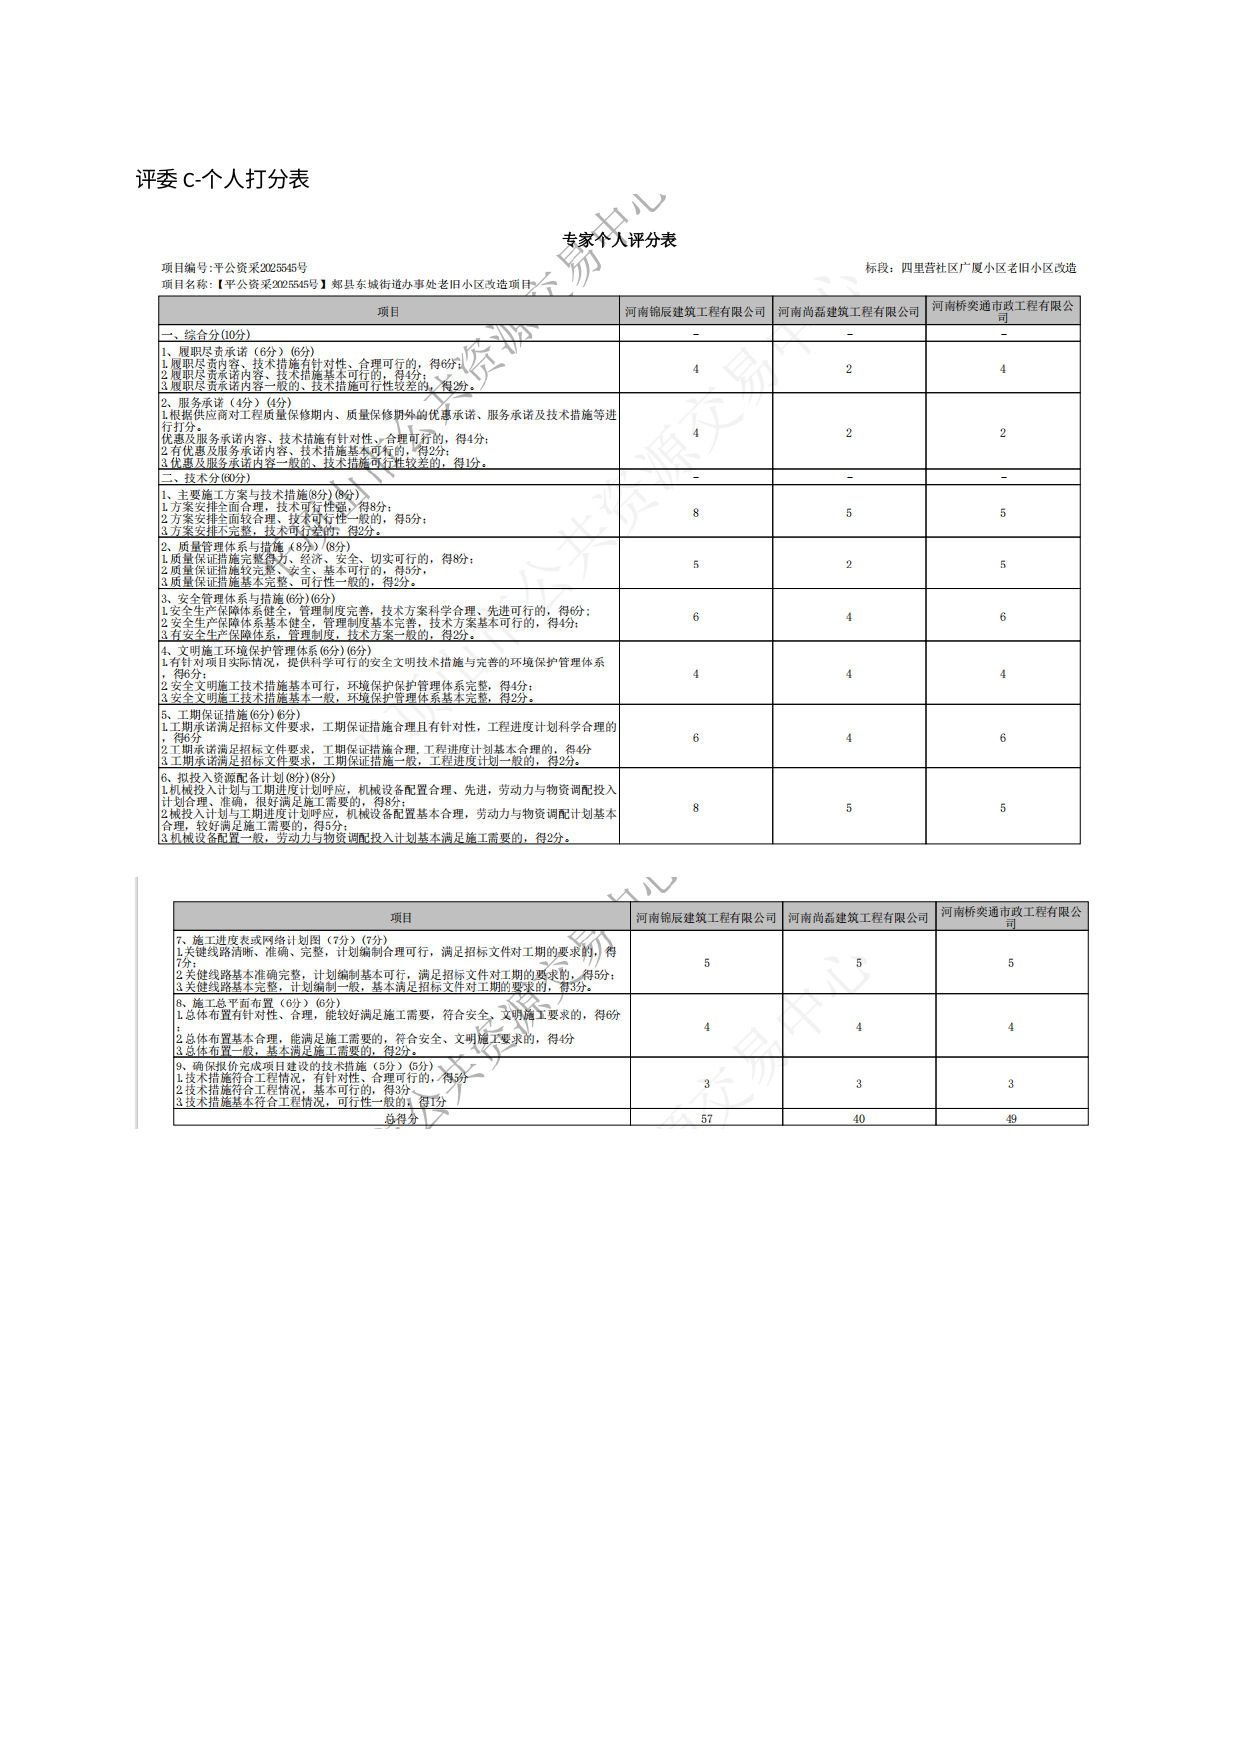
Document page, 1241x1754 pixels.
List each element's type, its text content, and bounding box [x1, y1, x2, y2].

picture [134, 194, 1100, 847]
text 评委C-个人打分表 [135, 162, 1100, 194]
picture [134, 877, 1100, 1129]
